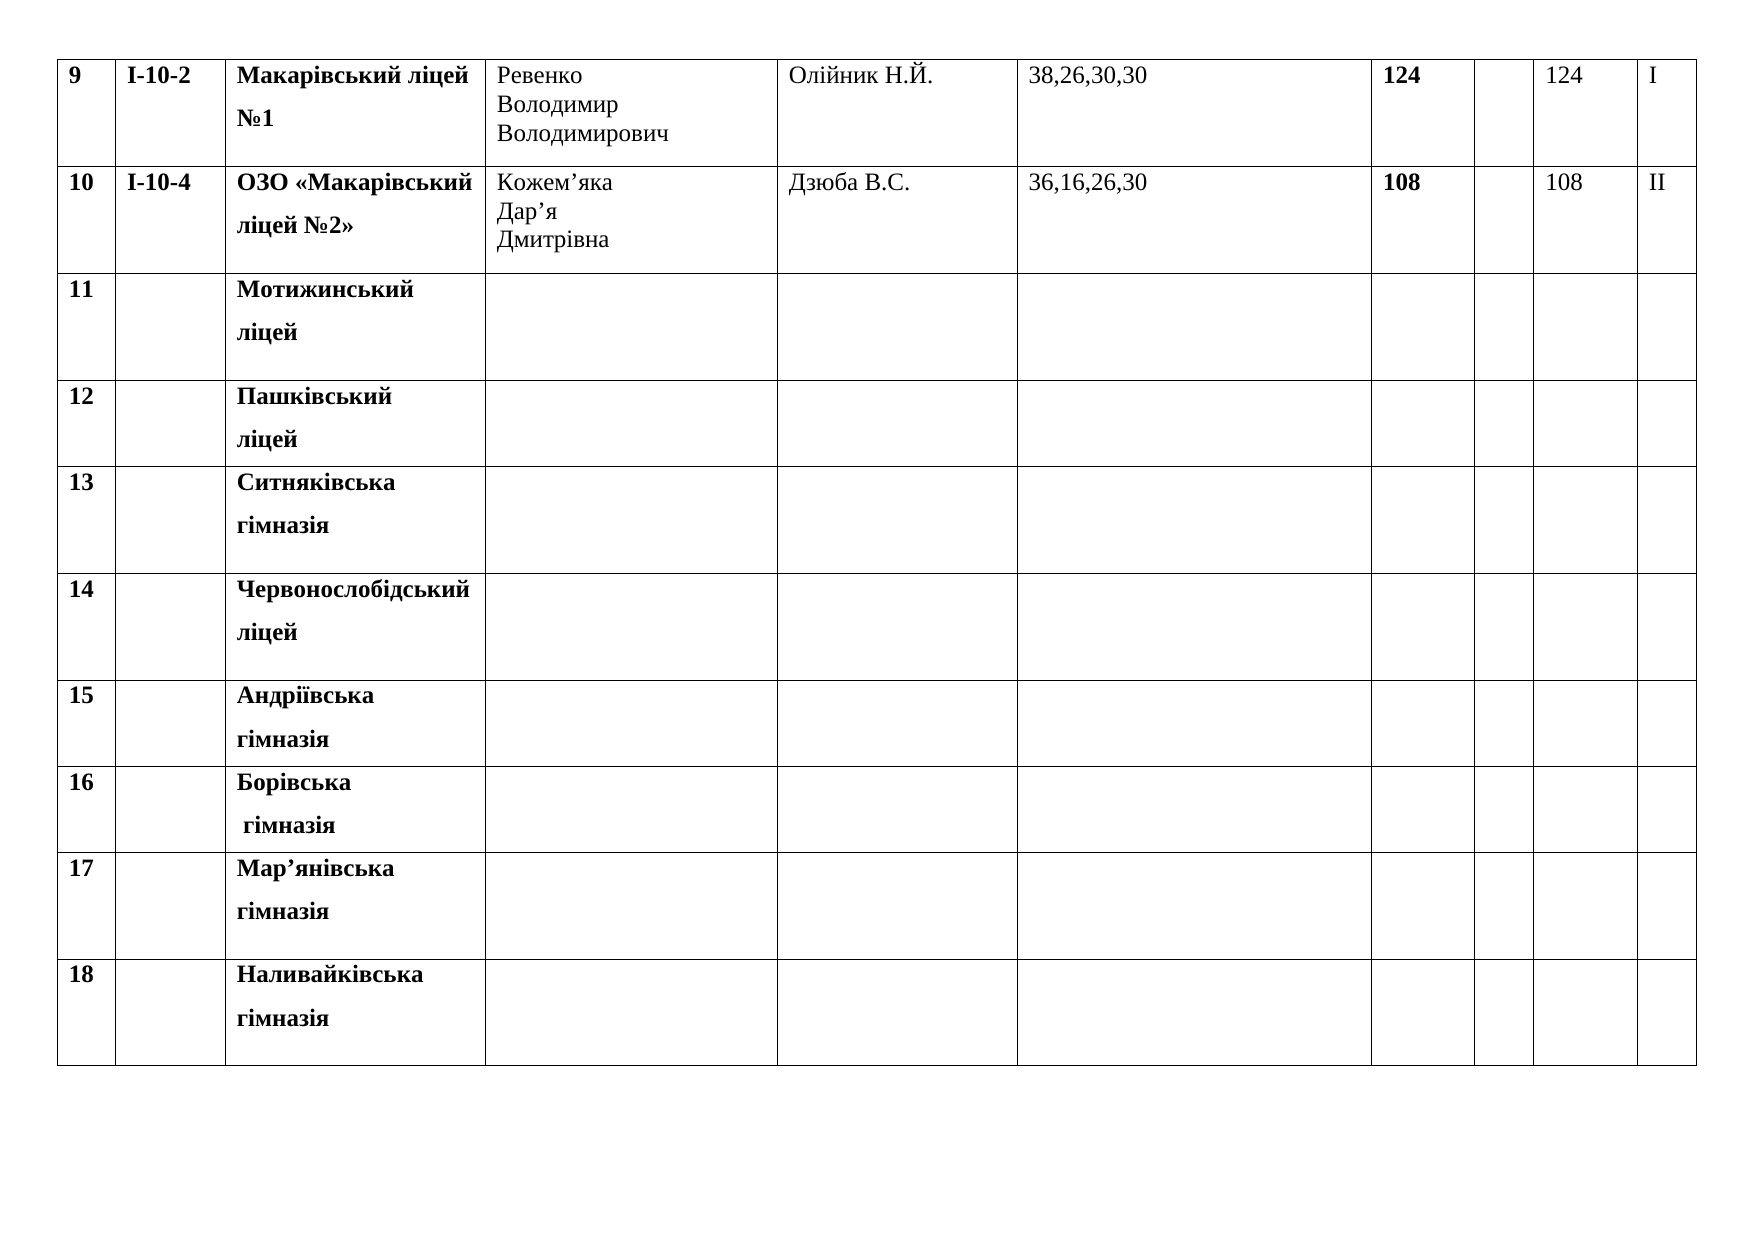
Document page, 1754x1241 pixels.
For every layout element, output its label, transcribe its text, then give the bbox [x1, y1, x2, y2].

table_cell Пашківський ліцей [226, 381, 485, 466]
table_cell [1475, 167, 1533, 273]
table_cell [1638, 274, 1696, 380]
table_cell Дзюба В.С. [778, 167, 1017, 273]
table_cell [1475, 960, 1533, 1065]
table_cell [778, 960, 1017, 1065]
table_cell [1475, 381, 1533, 466]
table_cell [116, 574, 225, 679]
table_cell [486, 574, 777, 679]
table_cell 124 [1534, 60, 1637, 166]
table_cell Ревенко Володимир Володимирович [486, 60, 777, 166]
table_cell [778, 767, 1017, 852]
table_cell Мотижинський ліцей [226, 274, 485, 380]
table_cell Червонослобідський ліцей [226, 574, 485, 679]
table_cell [778, 381, 1017, 466]
table_cell [1018, 853, 1371, 958]
table_cell [1372, 960, 1474, 1065]
table_cell 11 [58, 274, 115, 380]
table_cell [116, 467, 225, 573]
table_cell [1018, 381, 1371, 466]
table_cell [116, 960, 225, 1065]
table_cell 36,16,26,30 [1018, 167, 1371, 273]
table_cell [1638, 467, 1696, 573]
table_cell [1534, 681, 1637, 766]
table_cell [116, 767, 225, 852]
table_cell Наливайківська гімназія [226, 960, 485, 1065]
table_cell [1534, 467, 1637, 573]
table_cell [1372, 767, 1474, 852]
table_cell І-10-4 [116, 167, 225, 273]
table_cell [1534, 574, 1637, 679]
table_cell [1638, 381, 1696, 466]
table_cell [116, 381, 225, 466]
table_cell [1372, 853, 1474, 958]
table_cell [1638, 767, 1696, 852]
table_cell [1018, 767, 1371, 852]
table_cell [1018, 467, 1371, 573]
table_cell Андріївська гімназія [226, 681, 485, 766]
table_cell [1018, 681, 1371, 766]
table_cell [486, 381, 777, 466]
table_cell [778, 467, 1017, 573]
table_cell 124 [1372, 60, 1474, 166]
table_cell [1638, 574, 1696, 679]
table_cell [1475, 467, 1533, 573]
table_cell [1638, 853, 1696, 958]
table_cell Мар’янівська гімназія [226, 853, 485, 958]
table_cell [1638, 681, 1696, 766]
table_cell [1534, 960, 1637, 1065]
table_cell [1475, 274, 1533, 380]
table_cell [778, 574, 1017, 679]
table_cell 10 [58, 167, 115, 273]
table_cell [778, 681, 1017, 766]
table_cell [778, 853, 1017, 958]
table_cell 14 [58, 574, 115, 679]
table_cell 38,26,30,30 [1018, 60, 1371, 166]
table_cell [1475, 767, 1533, 852]
table_cell ОЗО «Макарівський ліцей №2» [226, 167, 485, 273]
table_cell [1534, 381, 1637, 466]
table_cell ІІ [1638, 167, 1696, 273]
table_cell [1372, 681, 1474, 766]
table_cell І-10-2 [116, 60, 225, 166]
table_cell [1372, 467, 1474, 573]
table_cell 12 [58, 381, 115, 466]
table_cell [1534, 853, 1637, 958]
table_cell [1018, 960, 1371, 1065]
table_cell [486, 681, 777, 766]
table_cell І [1638, 60, 1696, 166]
table_cell Макарівський ліцей №1 [226, 60, 485, 166]
table_cell [486, 853, 777, 958]
table_cell [116, 681, 225, 766]
table_cell Кожем’яка Дар’я Дмитрівна [486, 167, 777, 273]
table_cell [1475, 681, 1533, 766]
table_cell [1372, 274, 1474, 380]
table_cell [1018, 574, 1371, 679]
table_cell [1475, 853, 1533, 958]
table_cell 9 [58, 60, 115, 166]
table_cell 15 [58, 681, 115, 766]
table_cell 16 [58, 767, 115, 852]
table_cell 18 [58, 960, 115, 1065]
table_cell [486, 467, 777, 573]
table_cell [1475, 574, 1533, 679]
table_cell [486, 960, 777, 1065]
table_cell 13 [58, 467, 115, 573]
table_cell [486, 767, 777, 852]
table_cell [486, 274, 777, 380]
table_cell [1475, 60, 1533, 166]
table_cell Олійник Н.Й. [778, 60, 1017, 166]
table_cell [778, 274, 1017, 380]
table_cell [1534, 767, 1637, 852]
table_cell 108 [1372, 167, 1474, 273]
table_cell [1018, 274, 1371, 380]
table_cell 108 [1534, 167, 1637, 273]
table_cell [1638, 960, 1696, 1065]
table_cell [1372, 574, 1474, 679]
table_cell [116, 274, 225, 380]
table_cell [116, 853, 225, 958]
table_cell 17 [58, 853, 115, 958]
table_cell [1372, 381, 1474, 466]
table_cell [1534, 274, 1637, 380]
table_cell Ситняківська гімназія [226, 467, 485, 573]
table_cell Борівська гімназія [226, 767, 485, 852]
